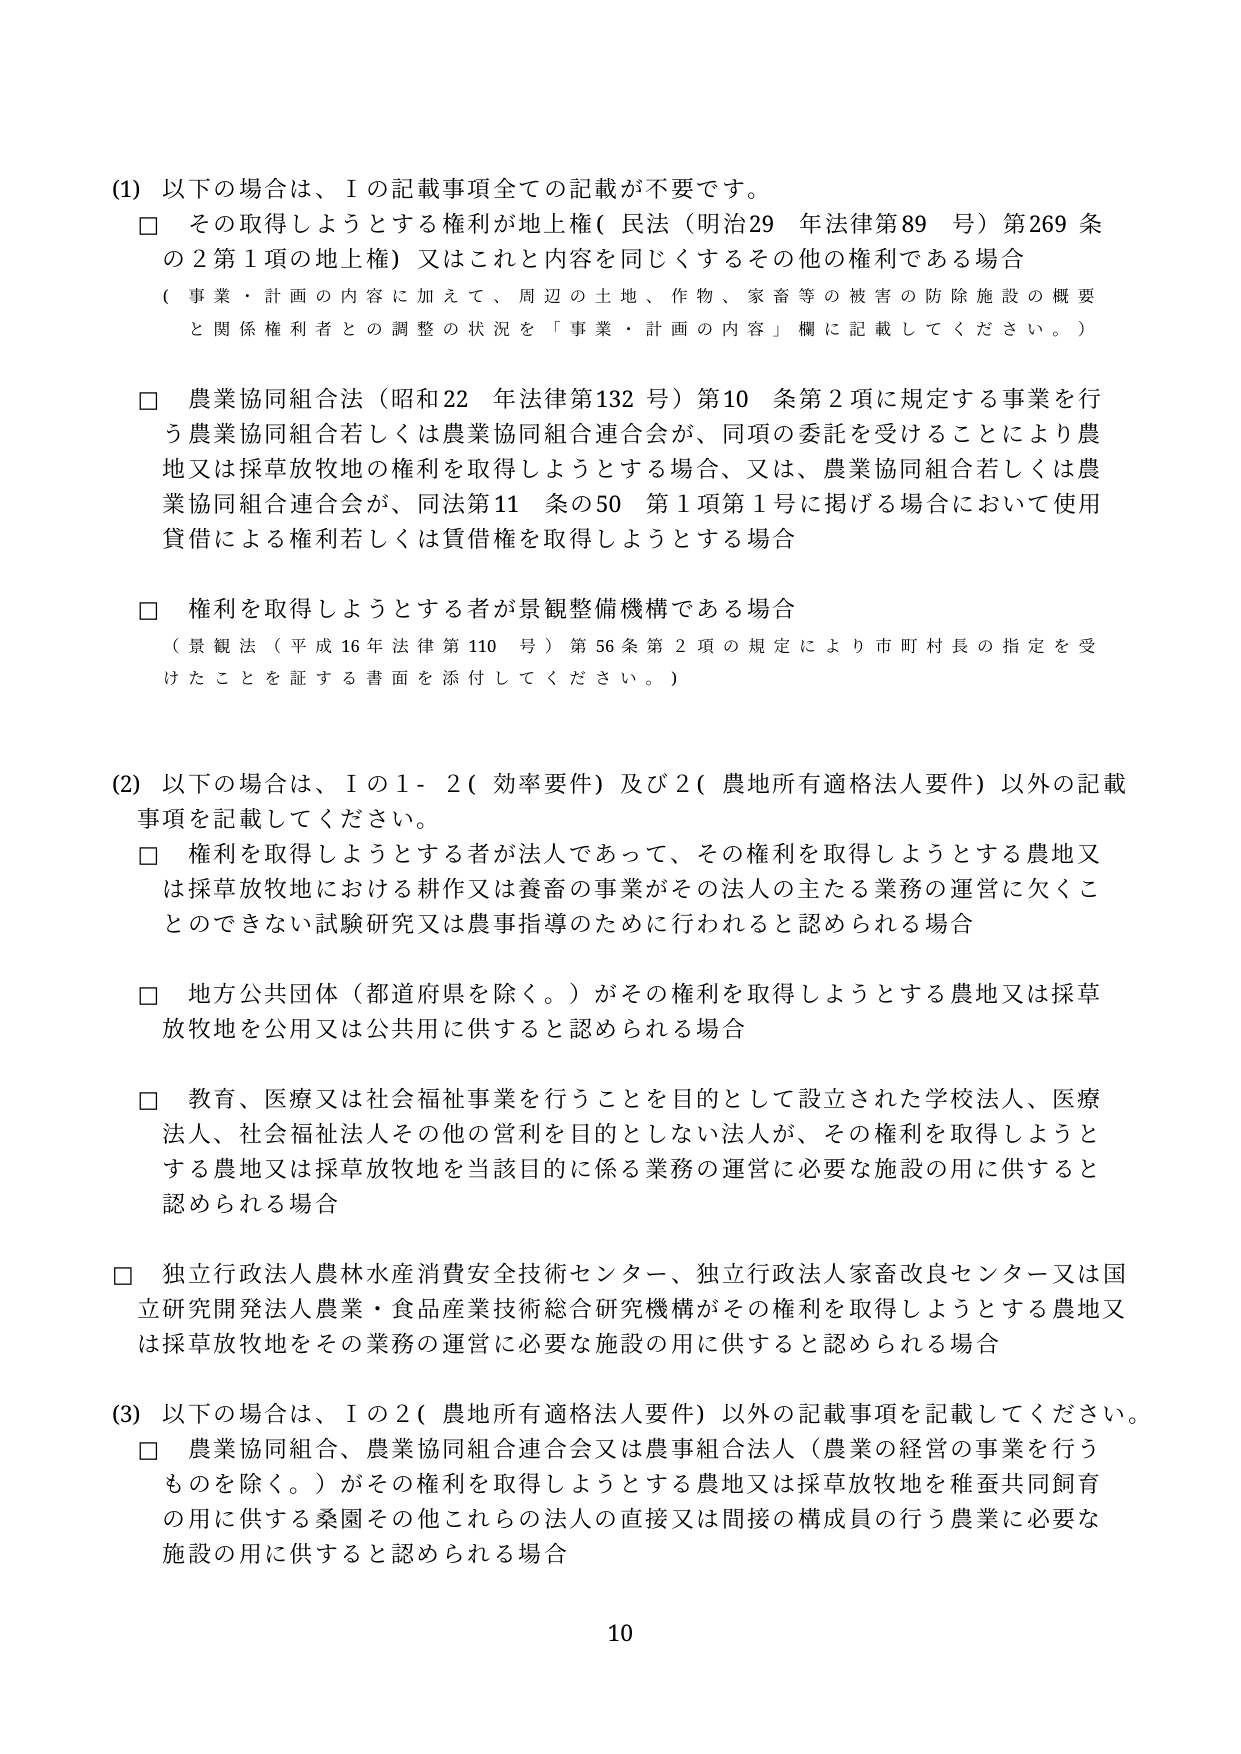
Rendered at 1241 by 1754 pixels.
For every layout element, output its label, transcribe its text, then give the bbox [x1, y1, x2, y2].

text □ 権利を取得しようとする者が法人であって、その権利を取得しようとする農地又は採草放牧地における耕作又は養畜の事業がその法人の主たる業務の運営に欠くことのできない試験研究又は農事指導のために行われると認められる場合 [135, 835, 1105, 940]
text □ 独立行政法人農林水産消費安全技術センター、独立行政法人家畜改良センター又は国立研究開発法人農業・食品産業技術総合研究機構がその権利を取得しようとする農地又は採草放牧地をその業務の運営に必要な施設の用に供すると認められる場合 [112, 1255, 1128, 1360]
text □ 権利を取得しようとする者が景観整備機構である場合 [135, 590, 1105, 625]
text □ 農業協同組合、農業協同組合連合会又は農事組合法人（農業の経営の事業を行うものを除く。）がその権利を取得しようとする農地又は採草放牧地を稚蚕共同飼育の用に供する桑園その他これらの法人の直接又は間接の構成員の行う農業に必要な施設の用に供すると認められる場合 [135, 1430, 1105, 1570]
text (3) 以下の場合は、Ⅰの２(農地所有適格法人要件)以外の記載事項を記載してください。 [112, 1395, 1128, 1430]
text □ 農業協同組合法（昭和22年法律第132号）第10条第２項に規定する事業を行う農業協同組合若しくは農業協同組合連合会が、同項の委託を受けることにより農地又は採草放牧地の権利を取得しようとする場合、又は、農業協同組合若しくは農業協同組合連合会が、同法第11条の50第１項第１号に掲げる場合において使用貸借による権利若しくは賃借権を取得しようとする場合 [135, 380, 1105, 555]
text □ 地方公共団体（都道府県を除く。）がその権利を取得しようとする農地又は採草放牧地を公用又は公共用に供すると認められる場合 [135, 975, 1105, 1045]
text □ 教育、医療又は社会福祉事業を行うことを目的として設立された学校法人、医療法人、社会福祉法人その他の営利を目的としない法人が、その権利を取得しようとする農地又は採草放牧地を当該目的に係る業務の運営に必要な施設の用に供すると認められる場合 [135, 1080, 1105, 1220]
text (1) 以下の場合は、Ⅰの記載事項全ての記載が不要です。 [112, 170, 1128, 205]
text (事業・計画の内容に加えて、周辺の土地、作物、家畜等の被害の防除施設の概要と関係権利者との調整の状況を「事業・計画の内容」欄に記載してください。） [135, 275, 1105, 345]
text □ その取得しようとする権利が地上権(民法（明治29年法律第89号）第269条の２第１項の地上権)又はこれと内容を同じくするその他の権利である場合 [135, 205, 1105, 275]
text (2) 以下の場合は、Ⅰの１-２(効率要件)及び２(農地所有適格法人要件)以外の記載事項を記載してください。 [112, 765, 1128, 835]
text （景観法（平成16年法律第110号）第56条第２項の規定により市町村長の指定を受けたことを証する書面を添付してください。) [135, 625, 1105, 695]
